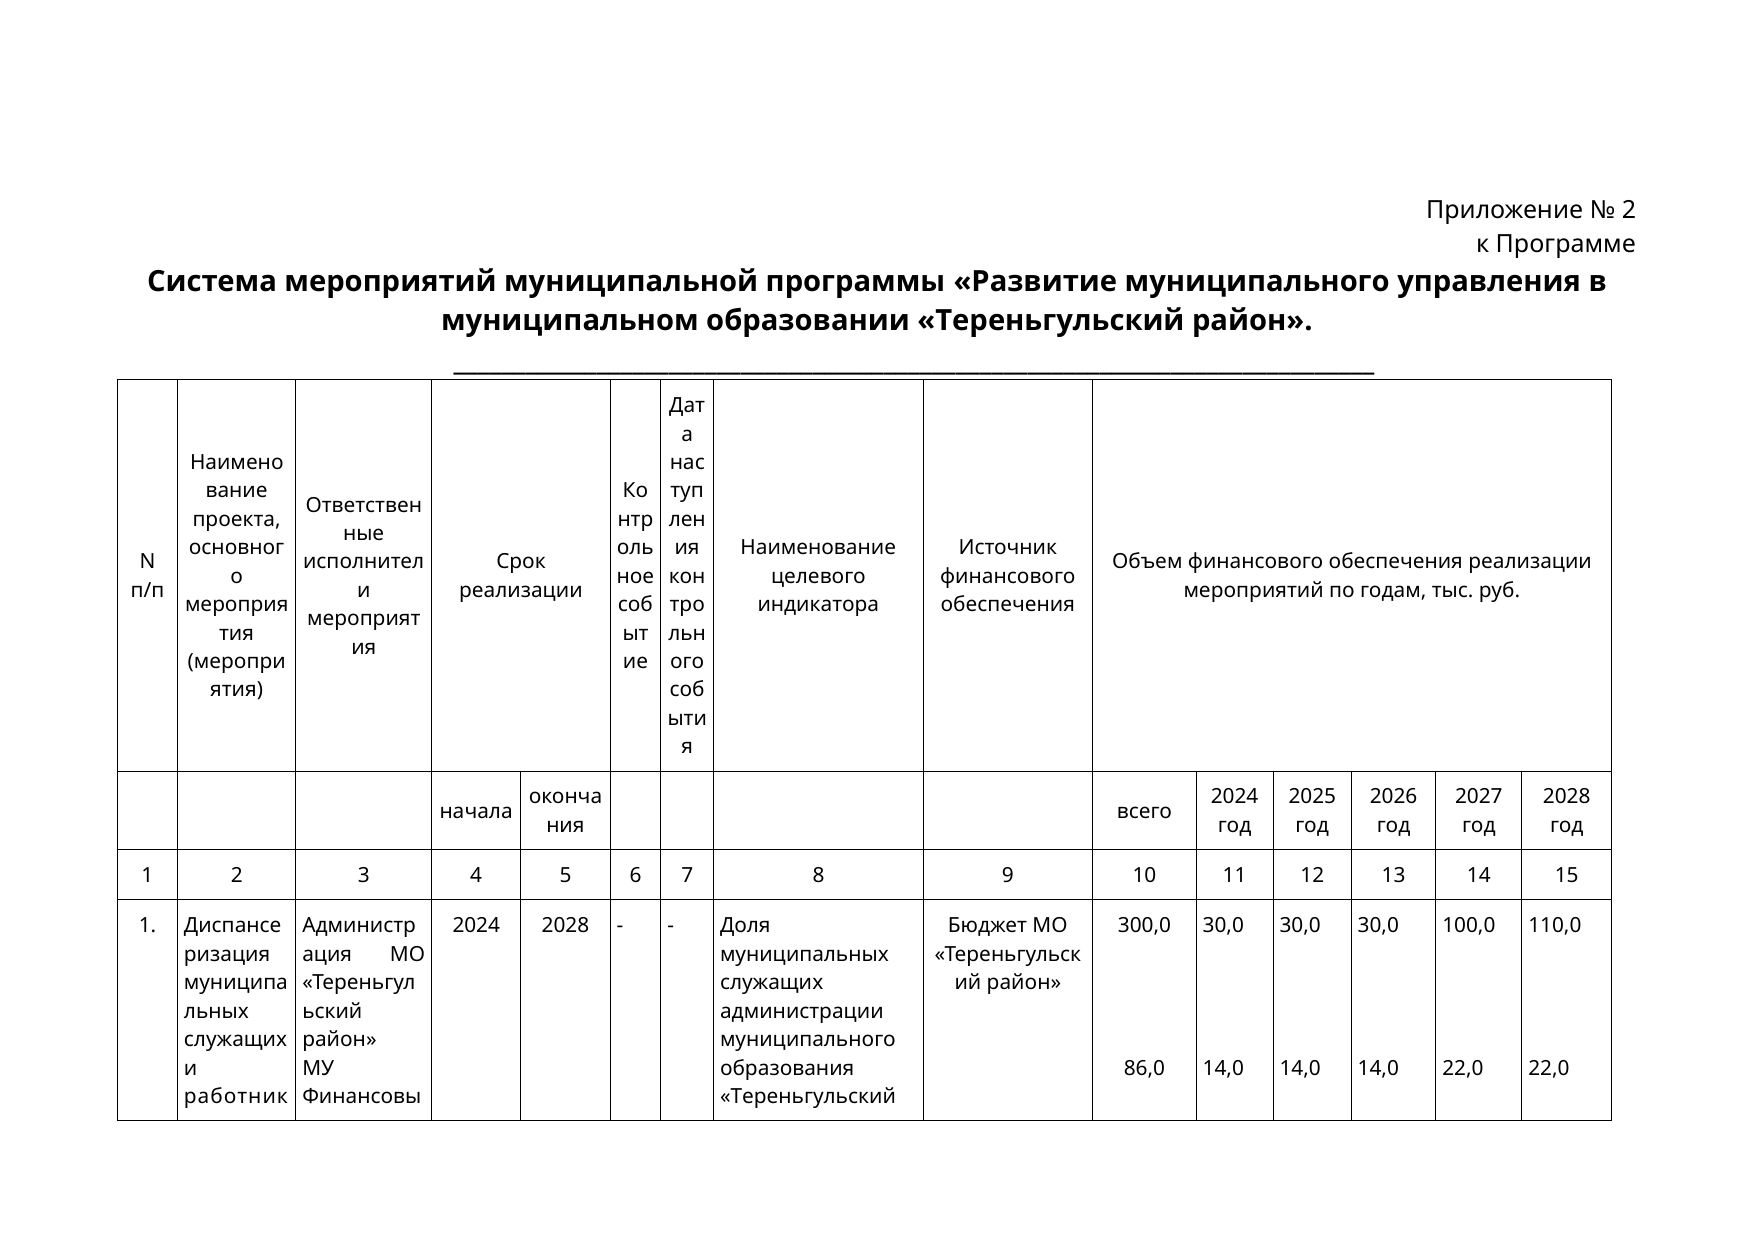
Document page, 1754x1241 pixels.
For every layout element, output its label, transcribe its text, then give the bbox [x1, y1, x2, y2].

table_cell 10 [1093, 850, 1196, 899]
table_cell [118, 772, 177, 849]
table_cell начала [432, 772, 520, 849]
table_cell 1 [118, 850, 177, 899]
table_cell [714, 900, 923, 1120]
table_cell 1. [118, 900, 177, 1120]
table_cell 9 [924, 850, 1092, 899]
table_cell [924, 772, 1092, 849]
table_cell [1522, 900, 1611, 1120]
table_cell 5 [521, 850, 610, 899]
table_cell 2028 год [1522, 772, 1611, 849]
table_header Наименование проекта, основного мероприятия (мероприятия) [178, 380, 295, 771]
table_cell 2028 [521, 900, 610, 1120]
table_cell 12 [1274, 850, 1351, 899]
table_cell 8 [714, 850, 923, 899]
table_cell - [611, 900, 660, 1120]
table_cell [714, 772, 923, 849]
table_cell 7 [661, 850, 713, 899]
text _____________________________________________________________________________ [118, 339, 1636, 379]
table_cell всего [1093, 772, 1196, 849]
table_cell 3 [296, 850, 431, 899]
table_header Дата наступления контрольного события [661, 380, 713, 771]
table_cell 2 [178, 850, 295, 899]
table_cell - [661, 900, 713, 1120]
table_cell [611, 772, 660, 849]
table_cell [661, 772, 713, 849]
table_cell [296, 772, 431, 849]
table_cell 4 [432, 850, 520, 899]
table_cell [924, 900, 1092, 1120]
text Система мероприятий муниципальной программы «Развитие муниципального управления в муниципальном образовании «Тереньгульский район». [118, 260, 1636, 339]
table_cell 2026 год [1352, 772, 1435, 849]
table_cell 2024 [432, 900, 520, 1120]
table_cell 6 [611, 850, 660, 899]
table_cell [1352, 900, 1435, 1120]
table_cell 14 [1436, 850, 1521, 899]
table_cell окончания [521, 772, 610, 849]
table_cell 13 [1352, 850, 1435, 899]
table_header N п/п [118, 380, 177, 771]
table_cell 2025 год [1274, 772, 1351, 849]
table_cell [1093, 900, 1196, 1120]
table_header Контрольное событие [611, 380, 660, 771]
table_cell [178, 900, 295, 1120]
text Приложение № 2 к Программе [118, 192, 1636, 260]
table_cell 15 [1522, 850, 1611, 899]
table_header Объем финансового обеспечения реализации мероприятий по годам, тыс. руб. [1093, 380, 1611, 771]
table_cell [1197, 900, 1273, 1120]
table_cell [296, 900, 431, 1120]
table_cell 2024 год [1197, 772, 1273, 849]
table_header Наименование целевого индикатора [714, 380, 923, 771]
table_cell [178, 772, 295, 849]
table_header Срок реализации [432, 380, 610, 771]
table_header Источник финансового обеспечения [924, 380, 1092, 771]
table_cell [1436, 900, 1521, 1120]
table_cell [1274, 900, 1351, 1120]
table_cell 11 [1197, 850, 1273, 899]
table_header Ответственные исполнители мероприятия [296, 380, 431, 771]
table_cell 2027 год [1436, 772, 1521, 849]
